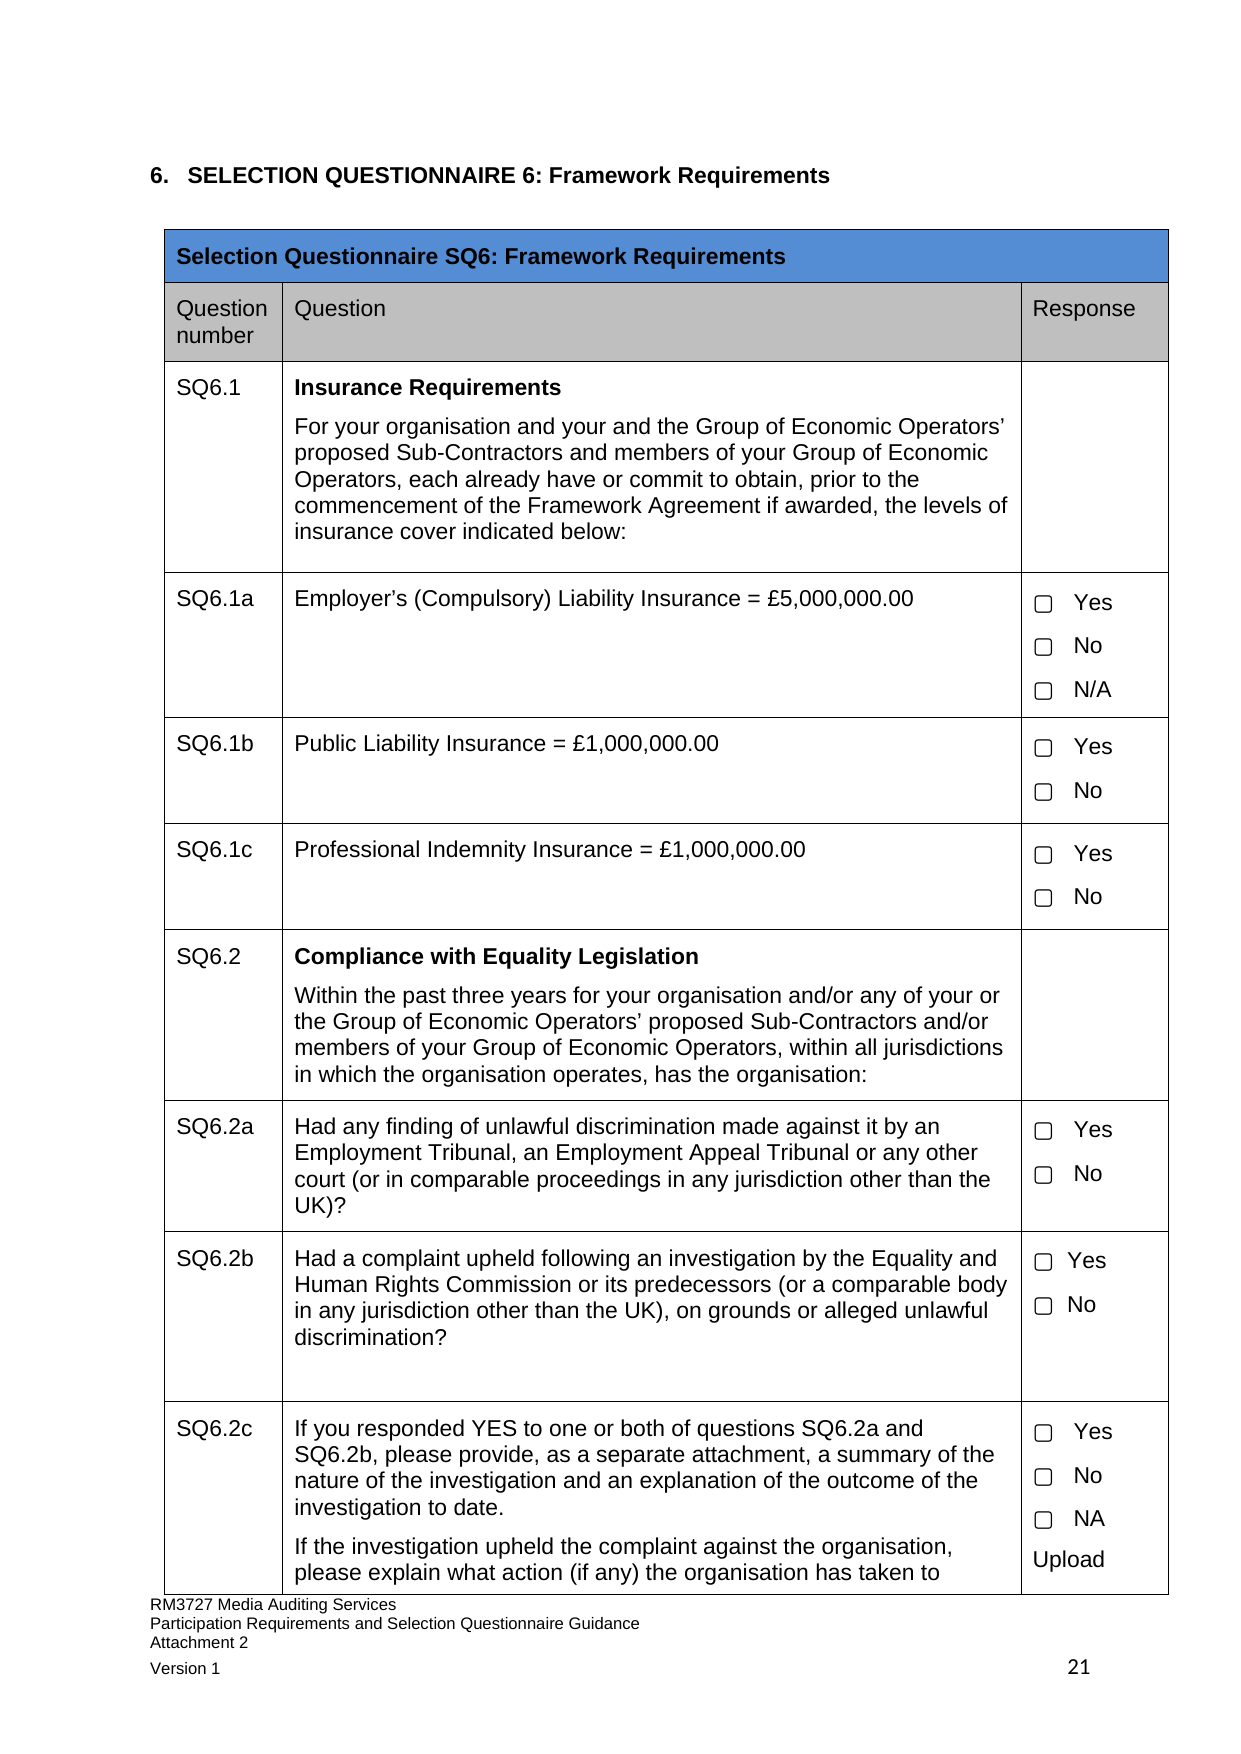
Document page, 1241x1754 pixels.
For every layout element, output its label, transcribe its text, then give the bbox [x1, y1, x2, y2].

table_cell Professional Indemnity Insurance = £1,000,000.00 [283, 824, 1021, 929]
table_cell SQ6.1b [165, 718, 282, 823]
table_cell ▢ Yes ▢ No [1022, 718, 1168, 823]
table_cell SQ6.1c [165, 824, 282, 929]
table_cell ▢ Yes ▢ No [1022, 1101, 1168, 1231]
table_cell SQ6.2c [165, 1402, 282, 1594]
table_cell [283, 1402, 1021, 1594]
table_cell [1022, 1402, 1168, 1594]
table_cell SQ6.1 [165, 362, 282, 572]
table_cell Question number [165, 283, 282, 361]
table_cell SQ6.2a [165, 1101, 282, 1231]
table_cell ▢ Yes ▢ No [1022, 1232, 1168, 1401]
table_cell SQ6.2 [165, 930, 282, 1099]
table_cell Compliance with Equality Legislation Within the past three years for your organisation and/or any of your or the Group of Economic Operators’ proposed Sub-Contractors and/or members of your Group of Economic Operators, within all jurisdictions in which the organisation operates, has the organisation: [283, 930, 1021, 1099]
table_cell SQ6.2b [165, 1232, 282, 1401]
table_cell [1022, 362, 1168, 572]
table_cell SQ6.1a [165, 573, 282, 717]
table_cell Had any finding of unlawful discrimination made against it by an Employment Tribunal, an Employment Appeal Tribunal or any other court (or in comparable proceedings in any jurisdiction other than the UK)? [283, 1101, 1021, 1231]
list SELECTION QUESTIONNAIRE 6: Framework Requirements [150, 162, 1090, 217]
table_cell ▢ Yes ▢ No [1022, 824, 1168, 929]
table_cell [1022, 930, 1168, 1099]
table_cell Employer’s (Compulsory) Liability Insurance = £5,000,000.00 [283, 573, 1021, 717]
table_cell ▢ Yes ▢ No ▢ N/A [1022, 573, 1168, 717]
table_cell Insurance Requirements For your organisation and your and the Group of Economic Operators’ proposed Sub-Contractors and members of your Group of Economic Operators, each already have or commit to obtain, prior to the commencement of the Framework Agreement if awarded, the levels of insurance cover indicated below: [283, 362, 1021, 572]
table_header Selection Questionnaire SQ6: Framework Requirements [165, 230, 1168, 282]
table_cell Response [1022, 283, 1168, 361]
table_cell Question [283, 283, 1021, 361]
table_cell Had a complaint upheld following an investigation by the Equality and Human Rights Commission or its predecessors (or a comparable body in any jurisdiction other than the UK), on grounds or alleged unlawful discrimination? [283, 1232, 1021, 1401]
table_cell Public Liability Insurance = £1,000,000.00 [283, 718, 1021, 823]
